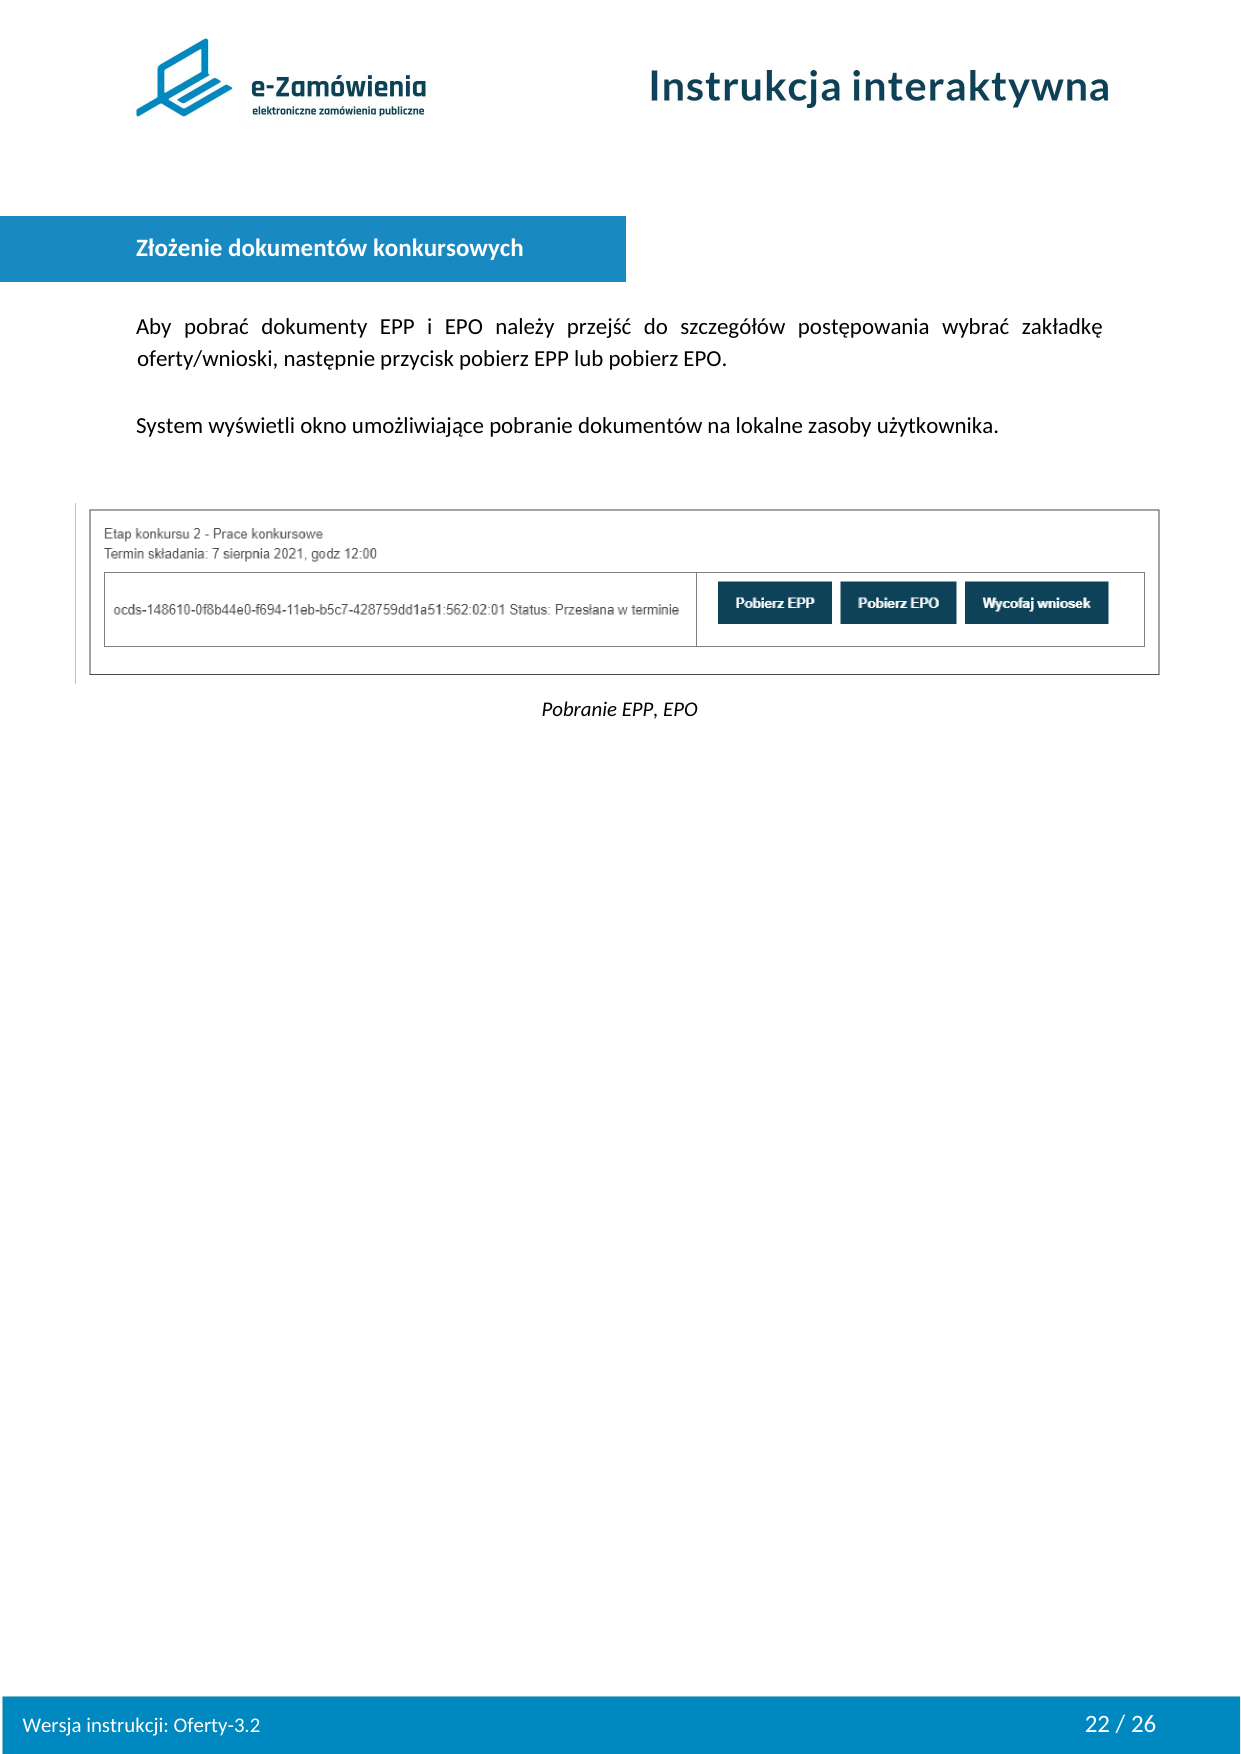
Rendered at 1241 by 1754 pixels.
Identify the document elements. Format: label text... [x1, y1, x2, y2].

picture [0, 0, 1241, 1754]
text System wyświetli okno umożliwiające pobranie dokumentów na lokalne zasoby użytkownika. [136, 411, 1104, 439]
text Pobranie EPP, EPO [137, 696, 1104, 722]
text Aby pobrać dokumenty EPP i EPO należy przejść do szczegółów postępowania wybrać zakładkę oferty/wnioski, następnie przycisk pobierz EPP lub pobierz EPO. [136, 312, 1104, 372]
